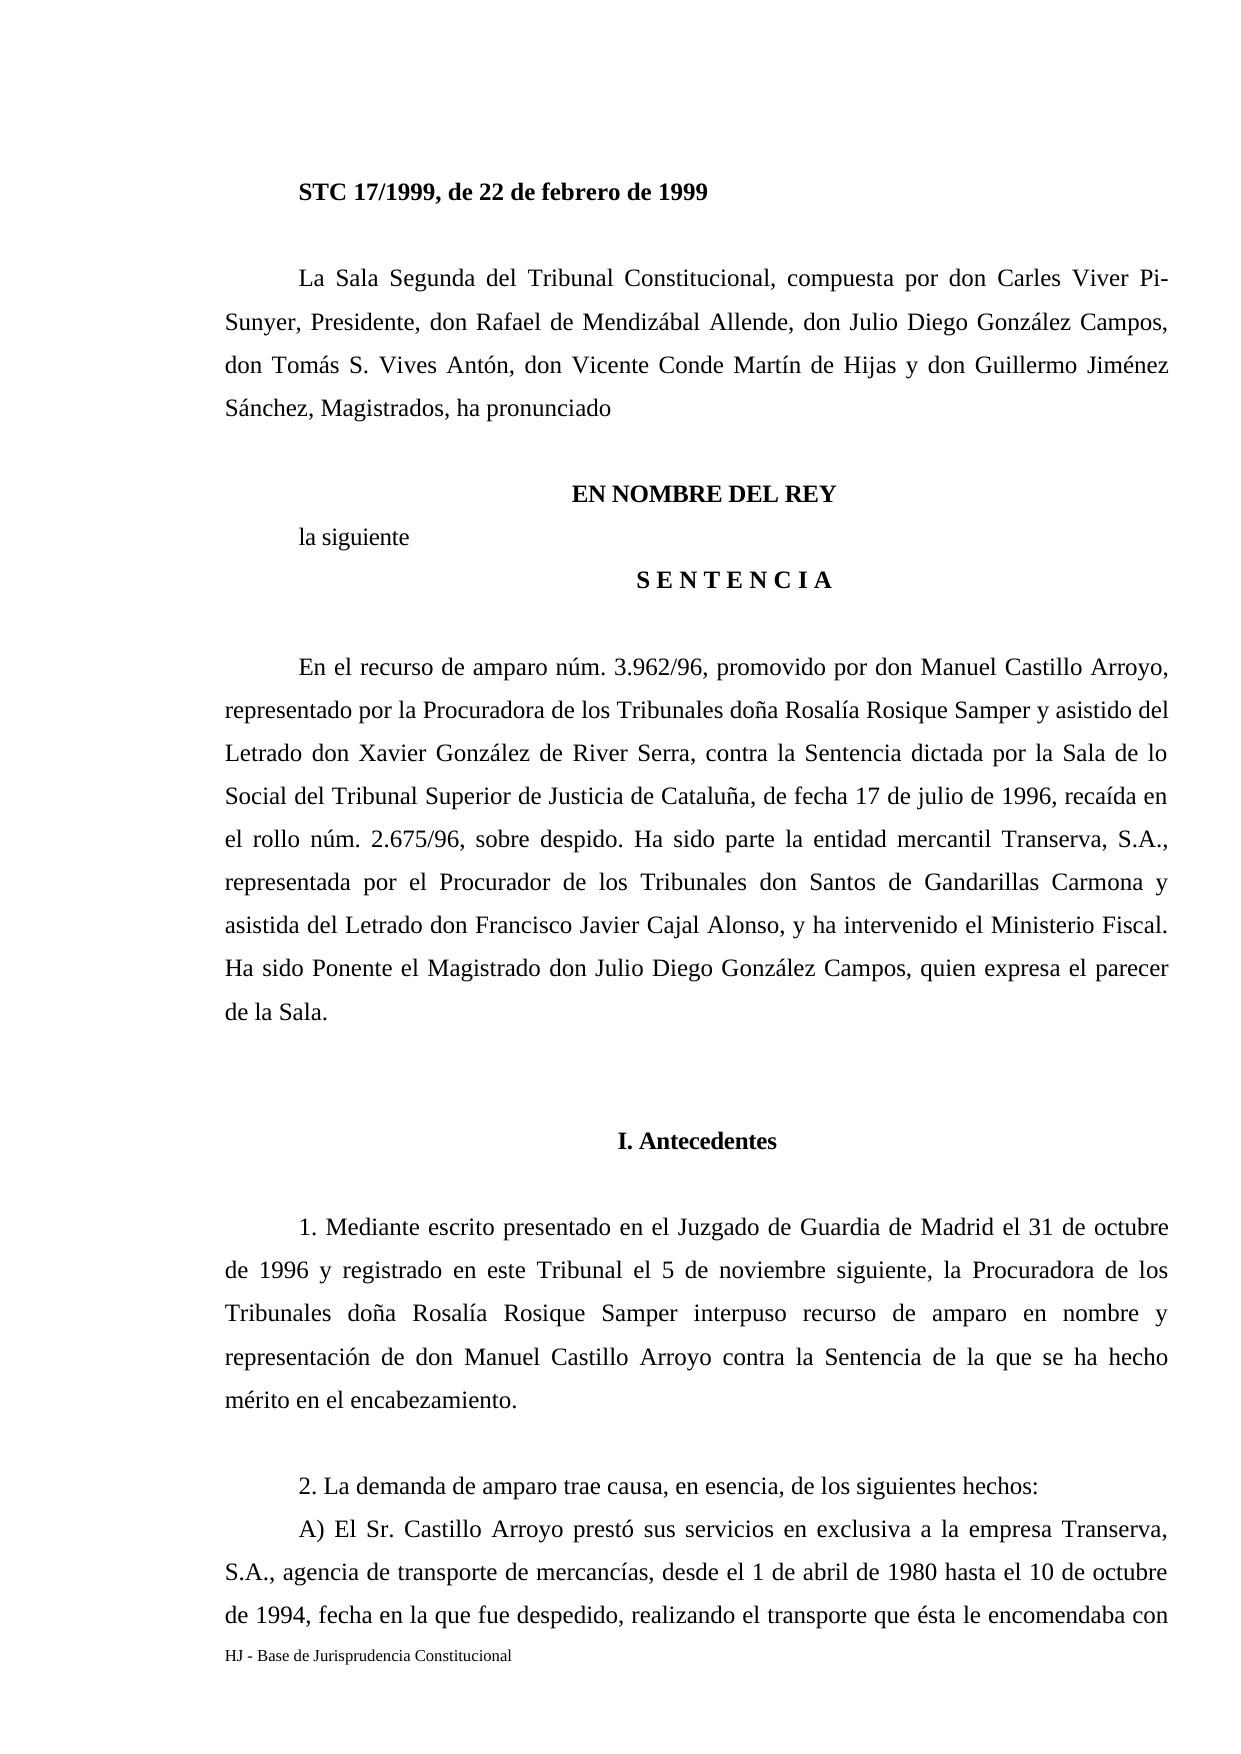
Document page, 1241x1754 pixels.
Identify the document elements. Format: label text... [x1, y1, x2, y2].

text 1. Mediante escrito presentado en el Juzgado de Guardia de Madrid el 31 de octubre de 1996 y registrado en este Tribunal el 5 de noviembre siguiente, la Procuradora de los Tribunales doña Rosalía Rosique Samper interpuso recurso de amparo en nombre y representación de don Manuel Castillo Arroyo contra la Sentencia de la que se ha hecho mérito en el encabezamiento. [224, 1212, 1169, 1413]
text En el recurso de amparo núm. 3.962/96, promovido por don Manuel Castillo Arroyo, representado por la Procuradora de los Tribunales doña Rosalía Rosique Samper y asistido del Letrado don Xavier González de River Serra, contra la Sentencia dictada por la Sala de lo Social del Tribunal Superior de Justicia de Cataluña, de fecha 17 de julio de 1996, recaída en el rollo núm. 2.675/96, sobre despido. Ha sido parte la entidad mercantil Transerva, S.A., representada por el Procurador de los Tribunales don Santos de Gandarillas Carmona y asistida del Letrado don Francisco Javier Cajal Alonso, y ha intervenido el Ministerio Fiscal. Ha sido Ponente el Magistrado don Julio Diego González Campos, quien expresa el parecer de la Sala. [224, 652, 1169, 1025]
text STC 17/1999, de 22 de febrero de 1999 [224, 177, 1169, 206]
text I. Antecedentes [224, 1126, 1169, 1155]
text 2. La demanda de amparo trae causa, en esencia, de los siguientes hechos: [224, 1471, 1169, 1500]
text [224, 1514, 1169, 1629]
text la siguiente [224, 522, 1110, 551]
text S E N T E N C I A [224, 565, 1169, 594]
text La Sala Segunda del Tribunal Constitucional, compuesta por don Carles Viver Pi-Sunyer, Presidente, don Rafael de Mendizábal Allende, don Julio Diego González Campos, don Tomás S. Vives Antón, don Vicente Conde Martín de Hijas y don Guillermo Jiménez Sánchez, Magistrados, ha pronunciado [224, 263, 1169, 422]
text EN NOMBRE DEL REY [224, 479, 1110, 508]
